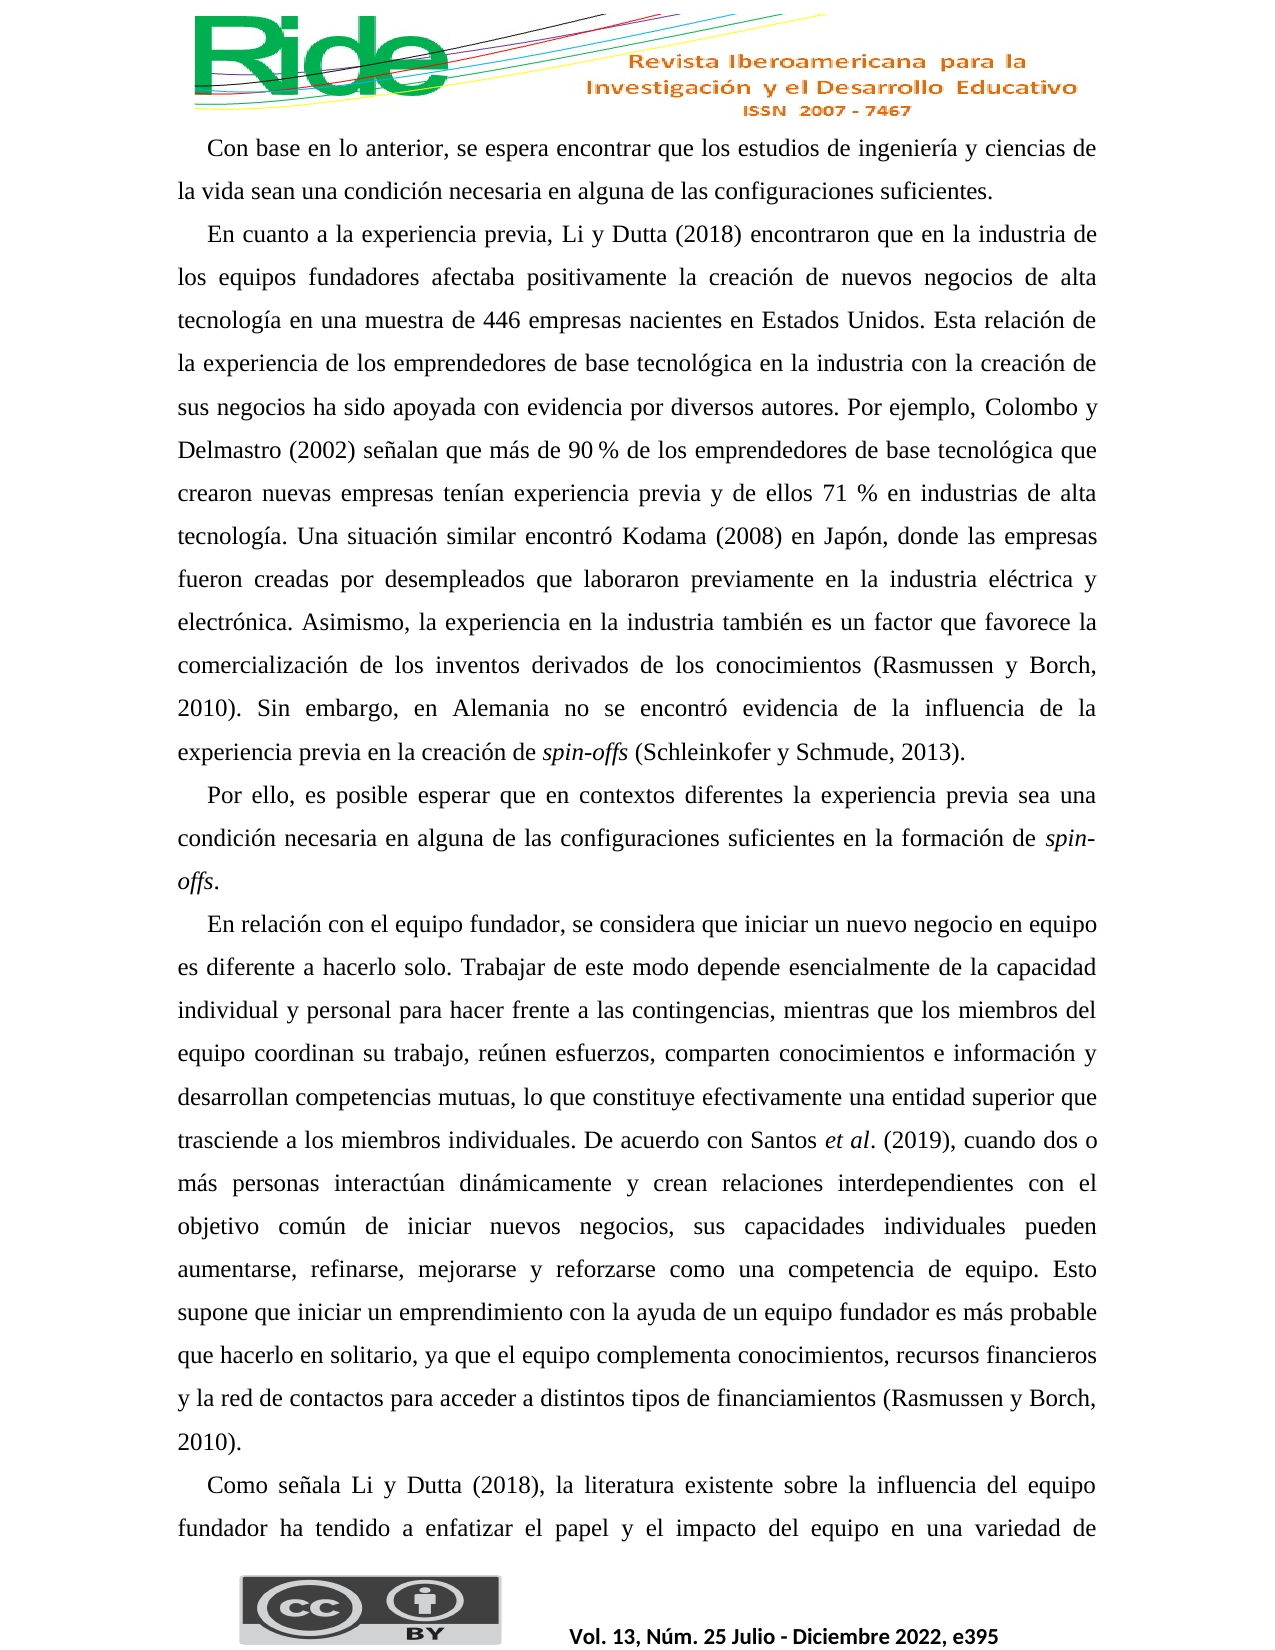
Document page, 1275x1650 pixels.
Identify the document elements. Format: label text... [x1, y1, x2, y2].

text Por ello, es posible esperar que en contextos diferentes la experiencia previa sea una condición necesaria en alguna de las configuraciones suficientes en la formación de spin-offs. [177, 780, 1098, 895]
picture [239, 1575, 502, 1645]
text En relación con el equipo fundador, se considera que iniciar un nuevo negocio en equipo es diferente a hacerlo solo. Trabajar de este modo depende esencialmente de la capacidad individual y personal para hacer frente a las contingencias, mientras que los miembros del equipo coordinan su trabajo, reúnen esfuerzos, comparten conocimientos e información y desarrollan competencias mutuas, lo que constituye efectivamente una entidad superior que trasciende a los miembros individuales. De acuerdo con Santos et al. (2019), cuando dos o más personas interactúan dinámicamente y crean relaciones interdependientes con el objetivo común de iniciar nuevos negocios, sus capacidades individuales pueden aumentarse, refinarse, mejorarse y reforzarse como una competencia de equipo. Esto supone que iniciar un emprendimiento con la ayuda de un equipo fundador es más probable que hacerlo en solitario, ya que el equipo complementa conocimientos, recursos financieros y la red de contactos para acceder a distintos tipos de financiamientos (Rasmussen y Borch, 2010). [177, 909, 1098, 1455]
picture [194, 14, 1081, 119]
text Con base en lo anterior, se espera encontrar que los estudios de ingeniería y ciencias de la vida sean una condición necesaria en alguna de las configuraciones suficientes. [177, 133, 1098, 205]
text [177, 1470, 1098, 1542]
text En cuanto a la experiencia previa, Li y Dutta (2018) encontraron que en la industria de los equipos fundadores afectaba positivamente la creación de nuevos negocios de alta tecnología en una muestra de 446 empresas nacientes en Estados Unidos. Esta relación de la experiencia de los emprendedores de base tecnológica en la industria con la creación de sus negocios ha sido apoyada con evidencia por diversos autores. Por ejemplo, Colombo y Delmastro (2002) señalan que más de 90 % de los emprendedores de base tecnológica que crearon nuevas empresas tenían experiencia previa y de ellos 71 % en industrias de alta tecnología. Una situación similar encontró Kodama (2008) en Japón, donde las empresas fueron creadas por desempleados que laboraron previamente en la industria eléctrica y electrónica. Asimismo, la experiencia en la industria también es un factor que favorece la comercialización de los inventos derivados de los conocimientos (Rasmussen y Borch, 2010). Sin embargo, en Alemania no se encontró evidencia de la influencia de la experiencia previa en la creación de spin-offs (Schleinkofer y Schmude, 2013). [177, 219, 1098, 765]
